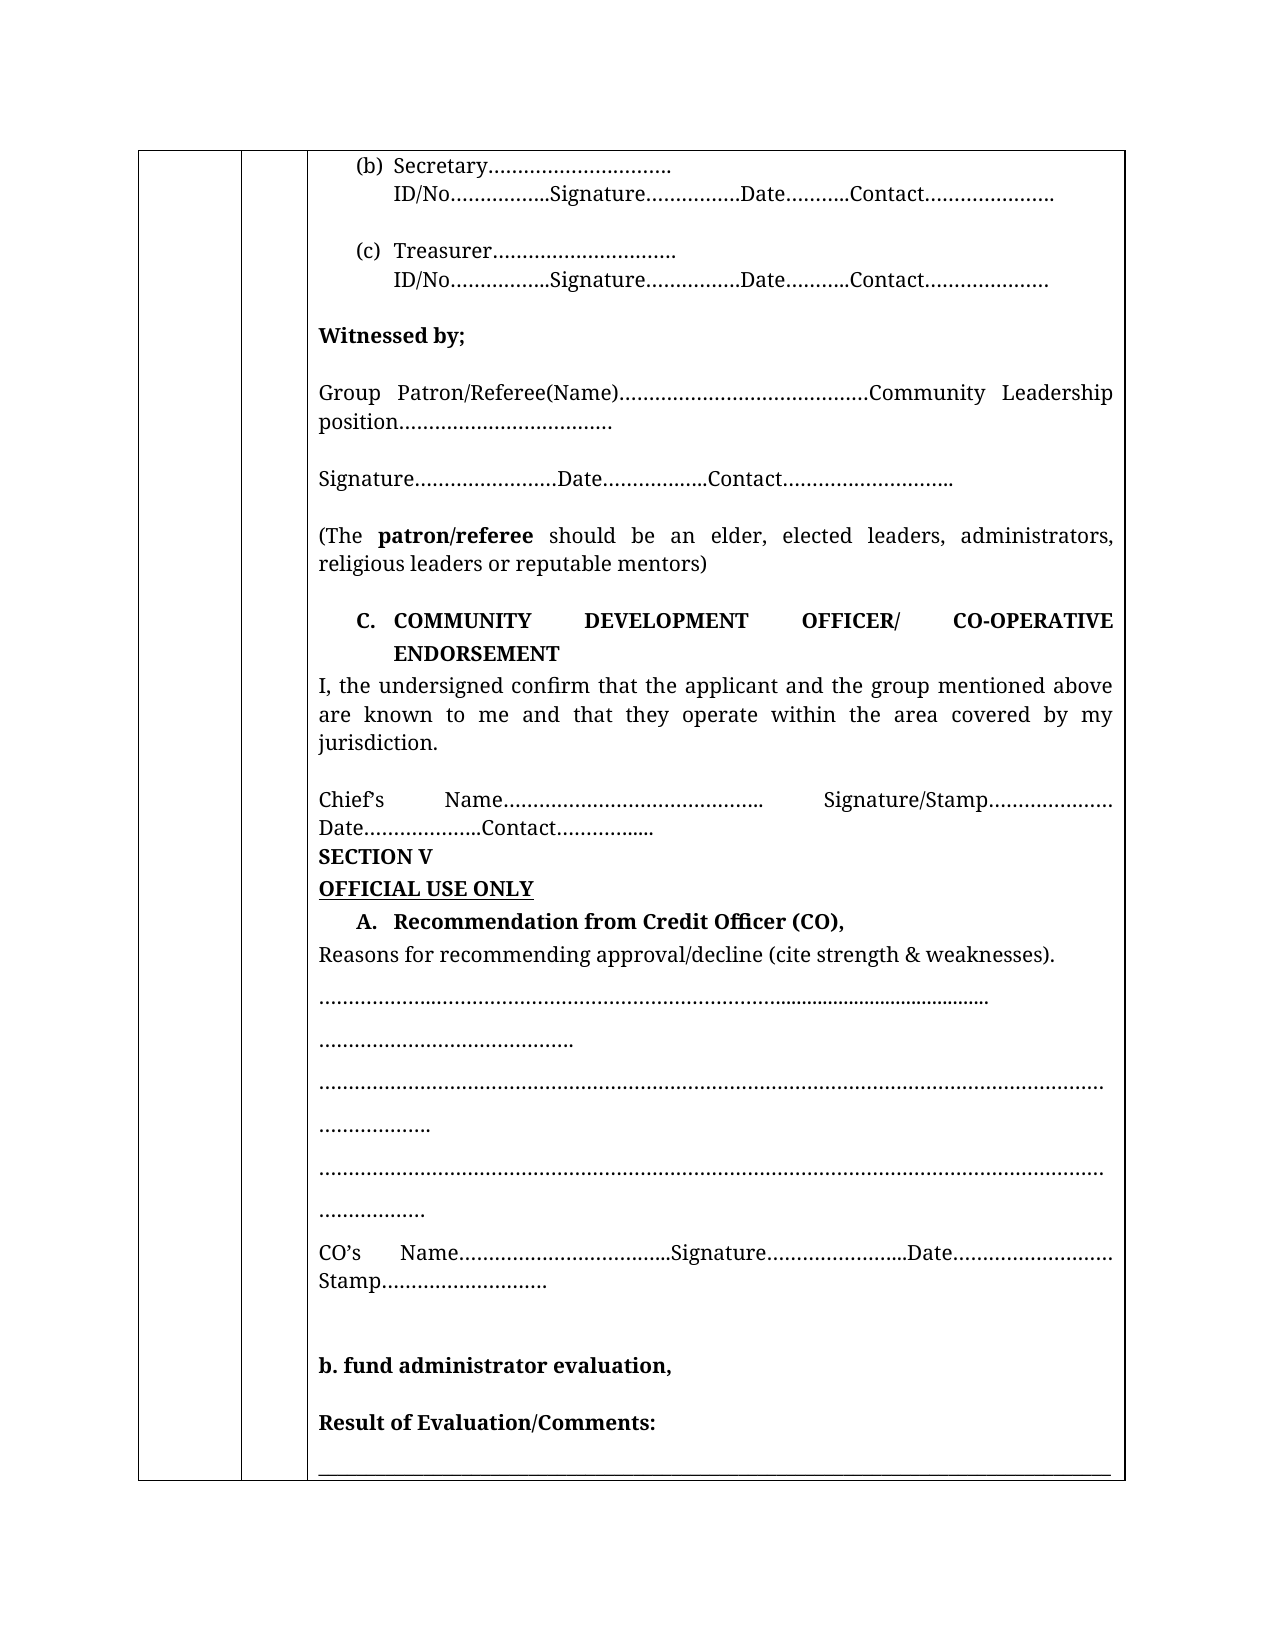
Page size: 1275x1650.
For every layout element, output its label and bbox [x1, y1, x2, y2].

table_cell [242, 151, 307, 1479]
table_cell [139, 151, 241, 1479]
table_cell [308, 151, 1124, 1479]
